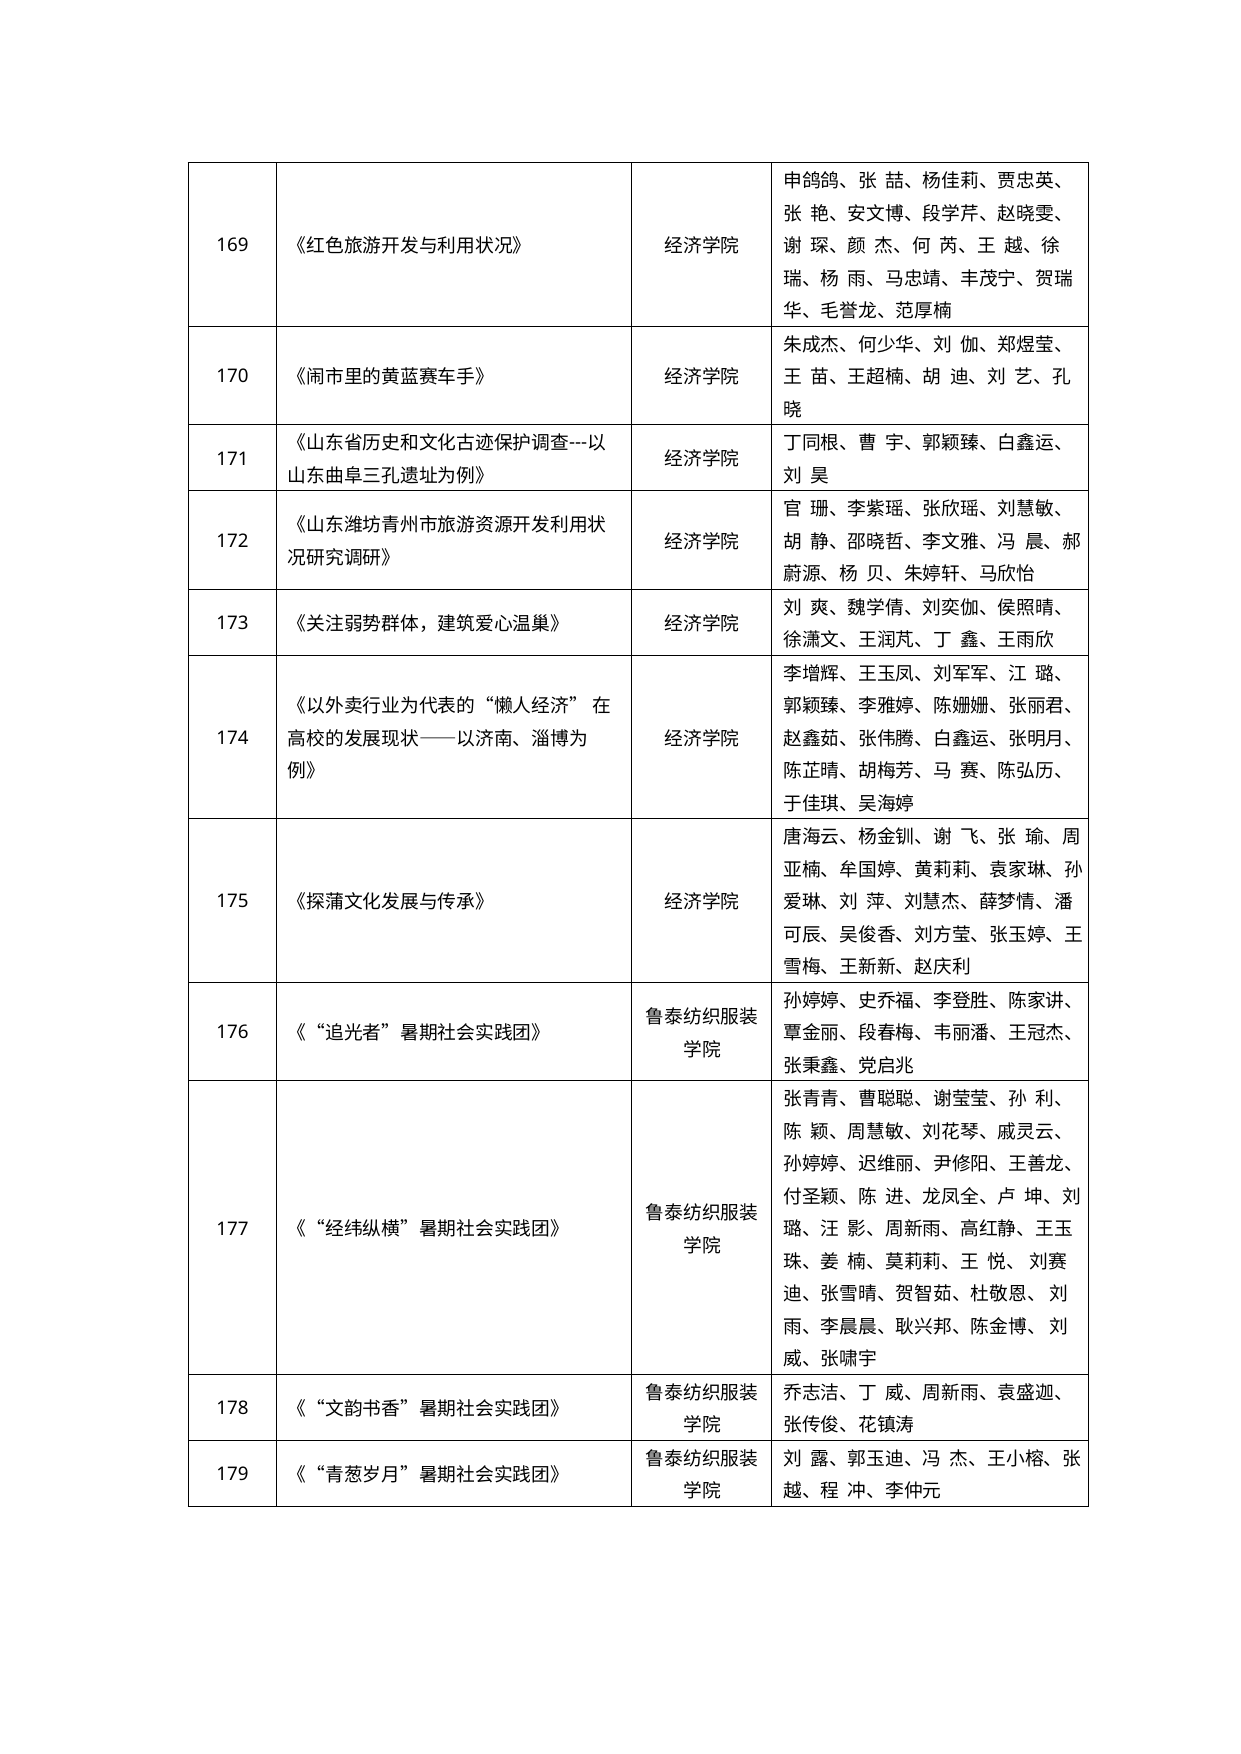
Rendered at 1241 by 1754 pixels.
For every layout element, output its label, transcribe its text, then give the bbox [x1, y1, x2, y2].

table_cell 169 [189, 163, 276, 326]
table_cell 172 [189, 491, 276, 589]
table_cell 175 [189, 819, 276, 982]
table_cell 《闹市里的黄蓝赛车手》 [277, 327, 631, 424]
table_cell 鲁泰纺织服装学院 [632, 1081, 771, 1374]
table_cell 鲁泰纺织服装学院 [632, 1375, 771, 1440]
table_cell 170 [189, 327, 276, 424]
table_cell 经济学院 [632, 491, 771, 589]
table_cell 经济学院 [632, 656, 771, 818]
table_cell 173 [189, 590, 276, 655]
table_cell 经济学院 [632, 425, 771, 490]
table_cell 丁同根、曹 宇、郭颖臻、白鑫运、刘 昊 [772, 425, 1088, 490]
table_cell 《“青葱岁月”暑期社会实践团》 [277, 1441, 631, 1506]
table_cell 经济学院 [632, 327, 771, 424]
table_cell 《以外卖行业为代表的“懒人经济” 在高校的发展现状——以济南、淄博为例》 [277, 656, 631, 818]
table_cell 鲁泰纺织服装学院 [632, 1441, 771, 1506]
table_cell 经济学院 [632, 163, 771, 326]
table_cell 《山东潍坊青州市旅游资源开发利用状况研究调研》 [277, 491, 631, 589]
table_cell 申鸽鸽、张 喆、杨佳莉、贾忠英、张 艳、安文博、段学芹、赵晓雯、谢 琛、颜 杰、何 芮、王 越、徐 瑞、杨 雨、马忠靖、丰茂宁、贺瑞华、毛誉龙、范厚楠 [772, 163, 1088, 326]
table_cell 《探蒲文化发展与传承》 [277, 819, 631, 982]
table_cell 171 [189, 425, 276, 490]
table_cell 176 [189, 983, 276, 1080]
table_cell 《“经纬纵横”暑期社会实践团》 [277, 1081, 631, 1374]
table_cell 张青青、曹聪聪、谢莹莹、孙 利、陈 颖、周慧敏、刘花琴、戚灵云、孙婷婷、迟维丽、尹修阳、王善龙、付圣颖、陈 进、龙凤全、卢 坤、刘 璐、汪 影、周新雨、高红静、王玉珠、姜 楠、莫莉莉、王 悦、 刘赛迪、张雪晴、贺智茹、杜敬恩、 刘 雨、李晨晨、耿兴邦、陈金博、 刘 威、张啸宇 [772, 1081, 1088, 1374]
table_cell 经济学院 [632, 590, 771, 655]
table_cell 《“文韵书香”暑期社会实践团》 [277, 1375, 631, 1440]
table_cell 朱成杰、何少华、刘 伽、郑煜莹、王 苗、王超楠、胡 迪、刘 艺、孔 晓 [772, 327, 1088, 424]
table_cell 孙婷婷、史乔福、李登胜、陈家讲、覃金丽、段春梅、韦丽潘、王冠杰、 张秉鑫、党启兆 [772, 983, 1088, 1080]
table_cell 经济学院 [632, 819, 771, 982]
table_cell 《红色旅游开发与利用状况》 [277, 163, 631, 326]
table_cell 《“追光者”暑期社会实践团》 [277, 983, 631, 1080]
table_cell 178 [189, 1375, 276, 1440]
table_cell 鲁泰纺织服装学院 [632, 983, 771, 1080]
table_cell 179 [189, 1441, 276, 1506]
table_cell 177 [189, 1081, 276, 1374]
table_cell 《关注弱势群体，建筑爱心温巢》 [277, 590, 631, 655]
table_cell 乔志洁、丁 威、周新雨、袁盛迦、张传俊、花镇涛 [772, 1375, 1088, 1440]
table_cell 《山东省历史和文化古迹保护调查---以山东曲阜三孔遗址为例》 [277, 425, 631, 490]
table_cell 唐海云、杨金钏、谢 飞、张 瑜、周亚楠、牟国婷、黄莉莉、袁家琳、孙爱琳、刘 萍、刘慧杰、薛梦情、潘可辰、吴俊香、刘方莹、张玉婷、王雪梅、王新新、赵庆利 [772, 819, 1088, 982]
table_cell 刘 露、郭玉迪、冯 杰、王小榕、张 越、程 冲、李仲元 [772, 1441, 1088, 1506]
table_cell 174 [189, 656, 276, 818]
table_cell 李增辉、王玉凤、刘军军、江 璐、郭颖臻、李雅婷、陈姗姗、张丽君、赵鑫茹、张伟腾、白鑫运、张明月、 陈芷晴、胡梅芳、马 赛、陈弘历、于佳琪、吴海婷 [772, 656, 1088, 818]
table_cell 刘 爽、魏学倩、刘奕伽、侯照晴、徐潇文、王润芃、丁 鑫、王雨欣 [772, 590, 1088, 655]
table_cell 官 珊、李紫瑶、张欣瑶、刘慧敏、胡 静、邵晓哲、李文雅、冯 晨、郝蔚源、杨 贝、朱婷轩、马欣怡 [772, 491, 1088, 589]
